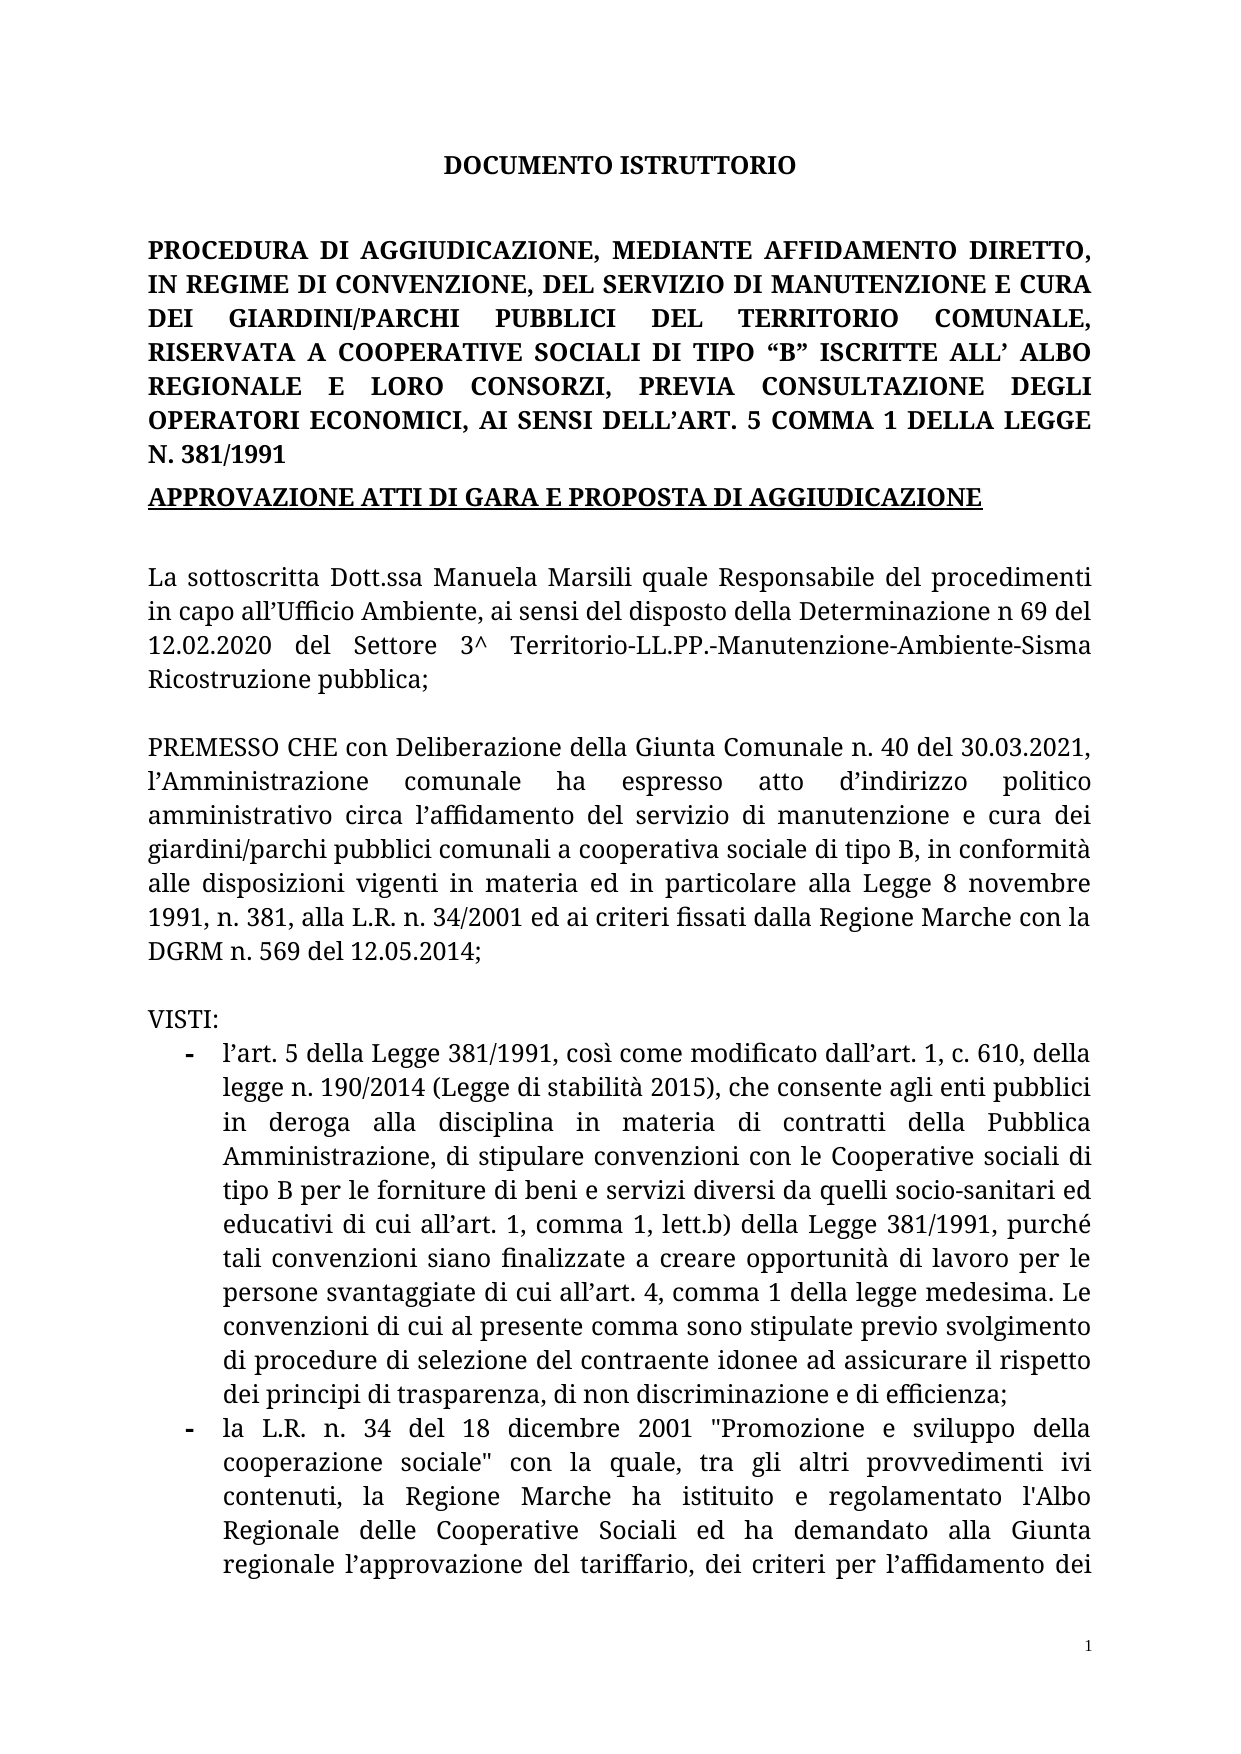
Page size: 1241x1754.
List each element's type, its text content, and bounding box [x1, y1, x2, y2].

text APPROVAZIONE ATTI DI GARA E PROPOSTA DI AGGIUDICAZIONE [148, 479, 1092, 513]
text PREMESSO CHE con Deliberazione della Giunta Comunale n. 40 del 30.03.2021, l’Amministrazione comunale ha espresso atto d’indirizzo politico amministrativo circa l’affidamento del servizio di manutenzione e cura dei giardini/parchi pubblici comunali a cooperativa sociale di tipo B, in conformità alle disposizioni vigenti in materia ed in particolare alla Legge 8 novembre 1991, n. 381, alla L.R. n. 34/2001 ed ai criteri fissati dalla Regione Marche con la DGRM n. 569 del 12.05.2014; [148, 729, 1092, 968]
list l’art. 5 della Legge 381/1991, così come modificato dall’art. 1, c. 610, della legge n. 190/2014 (Legge di stabilità 2015), che consente agli enti pubblici in deroga alla disciplina in materia di contratti della Pubblica Amministrazione, di stipulare convenzioni con le Cooperative sociali di tipo B per le forniture di beni e servizi diversi da quelli socio-sanitari ed educativi di cui all’art. 1, comma 1, lett.b) della Legge 381/1991, purché tali convenzioni siano finalizzate a creare opportunità di lavoro per le persone svantaggiate di cui all’art. 4, comma 1 della legge medesima. Le convenzioni di cui al presente comma sono stipulate previo svolgimento di procedure di selezione del contraente idonee ad assicurare il rispetto dei principi di trasparenza, di non discriminazione e di efficienza; [185, 1036, 1092, 1411]
text VISTI: [148, 1002, 1080, 1036]
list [185, 1411, 1092, 1581]
text DOCUMENTO ISTRUTTORIO [148, 148, 1092, 182]
text La sottoscritta Dott.ssa Manuela Marsili quale Responsabile del procedimenti in capo all’Ufficio Ambiente, ai sensi del disposto della Determinazione n 69 del 12.02.2020 del Settore 3^ Territorio-LL.PP.-Manutenzione-Ambiente-Sisma Ricostruzione pubblica; [148, 559, 1092, 695]
text PROCEDURA DI AGGIUDICAZIONE, MEDIANTE AFFIDAMENTO DIRETTO, IN REGIME DI CONVENZIONE, DEL SERVIZIO DI MANUTENZIONE E CURA DEI GIARDINI/PARCHI PUBBLICI DEL TERRITORIO COMUNALE, RISERVATA A COOPERATIVE SOCIALI DI TIPO “B” ISCRITTE ALL’ ALBO REGIONALE E LORO CONSORZI, PREVIA CONSULTAZIONE DEGLI OPERATORI ECONOMICI, AI SENSI DELL’ART. 5 COMMA 1 DELLA LEGGE N. 381/1991 [148, 232, 1092, 471]
